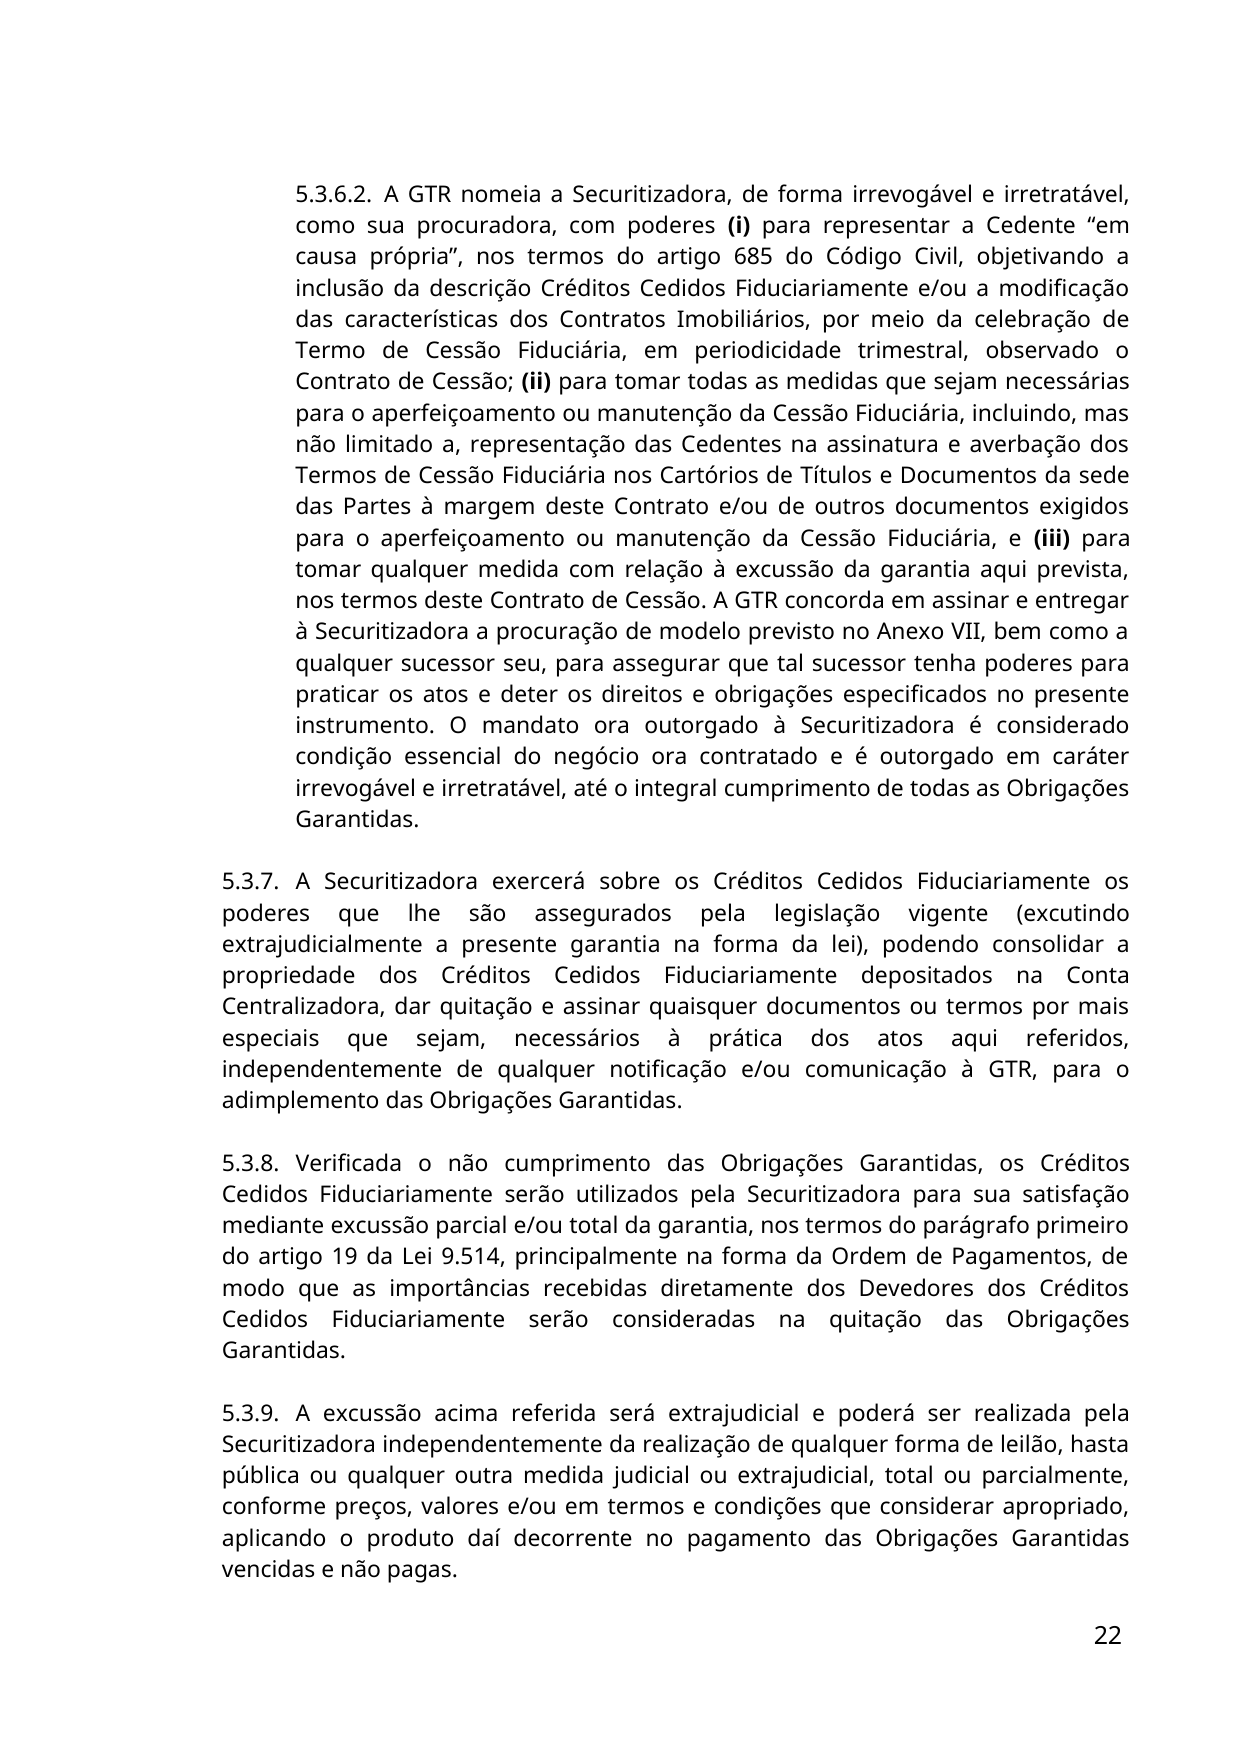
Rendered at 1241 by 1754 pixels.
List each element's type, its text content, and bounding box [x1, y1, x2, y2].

text 5.3.8. Verificada o não cumprimento das Obrigações Garantidas, os Créditos Cedidos Fiduciariamente serão utilizados pela Securitizadora para sua satisfação mediante excussão parcial e/ou total da garantia, nos termos do parágrafo primeiro do artigo 19 da Lei 9.514, principalmente na forma da Ordem de Pagamentos, de modo que as importâncias recebidas diretamente dos Devedores dos Créditos Cedidos Fiduciariamente serão consideradas na quitação das Obrigações Garantidas. [222, 1146, 1131, 1365]
text 5.3.6.2. A GTR nomeia a Securitizadora, de forma irrevogável e irretratável, como sua procuradora, com poderes (i) para representar a Cedente “em causa própria”, nos termos do artigo 685 do Código Civil, objetivando a inclusão da descrição Créditos Cedidos Fiduciariamente e/ou a modificação das características dos Contratos Imobiliários, por meio da celebração de Termo de Cessão Fiduciária, em periodicidade trimestral, observado o Contrato de Cessão; (ii) para tomar todas as medidas que sejam necessárias para o aperfeiçoamento ou manutenção da Cessão Fiduciária, incluindo, mas não limitado a, representação das Cedentes na assinatura e averbação dos Termos de Cessão Fiduciária nos Cartórios de Títulos e Documentos da sede das Partes à margem deste Contrato e/ou de outros documentos exigidos para o aperfeiçoamento ou manutenção da Cessão Fiduciária, e (iii) para tomar qualquer medida com relação à excussão da garantia aqui prevista, nos termos deste Contrato de Cessão. A GTR concorda em assinar e entregar à Securitizadora a procuração de modelo previsto no Anexo VII, bem como a qualquer sucessor seu, para assegurar que tal sucessor tenha poderes para praticar os atos e deter os direitos e obrigações especificados no presente instrumento. O mandato ora outorgado à Securitizadora é considerado condição essencial do negócio ora contratado e é outorgado em caráter irrevogável e irretratável, até o integral cumprimento de todas as Obrigações Garantidas. [295, 177, 1131, 833]
text 5.3.9. A excussão acima referida será extrajudicial e poderá ser realizada pela Securitizadora independentemente da realização de qualquer forma de leilão, hasta pública ou qualquer outra medida judicial ou extrajudicial, total ou parcialmente, conforme preços, valores e/ou em termos e condições que considerar apropriado, aplicando o produto daí decorrente no pagamento das Obrigações Garantidas vencidas e não pagas. [222, 1396, 1131, 1583]
text 5.3.7. A Securitizadora exercerá sobre os Créditos Cedidos Fiduciariamente os poderes que lhe são assegurados pela legislação vigente (excutindo extrajudicialmente a presente garantia na forma da lei), podendo consolidar a propriedade dos Créditos Cedidos Fiduciariamente depositados na Conta Centralizadora, dar quitação e assinar quaisquer documentos ou termos por mais especiais que sejam, necessários à prática dos atos aqui referidos, independentemente de qualquer notificação e/ou comunicação à GTR, para o adimplemento das Obrigações Garantidas. [222, 865, 1131, 1115]
